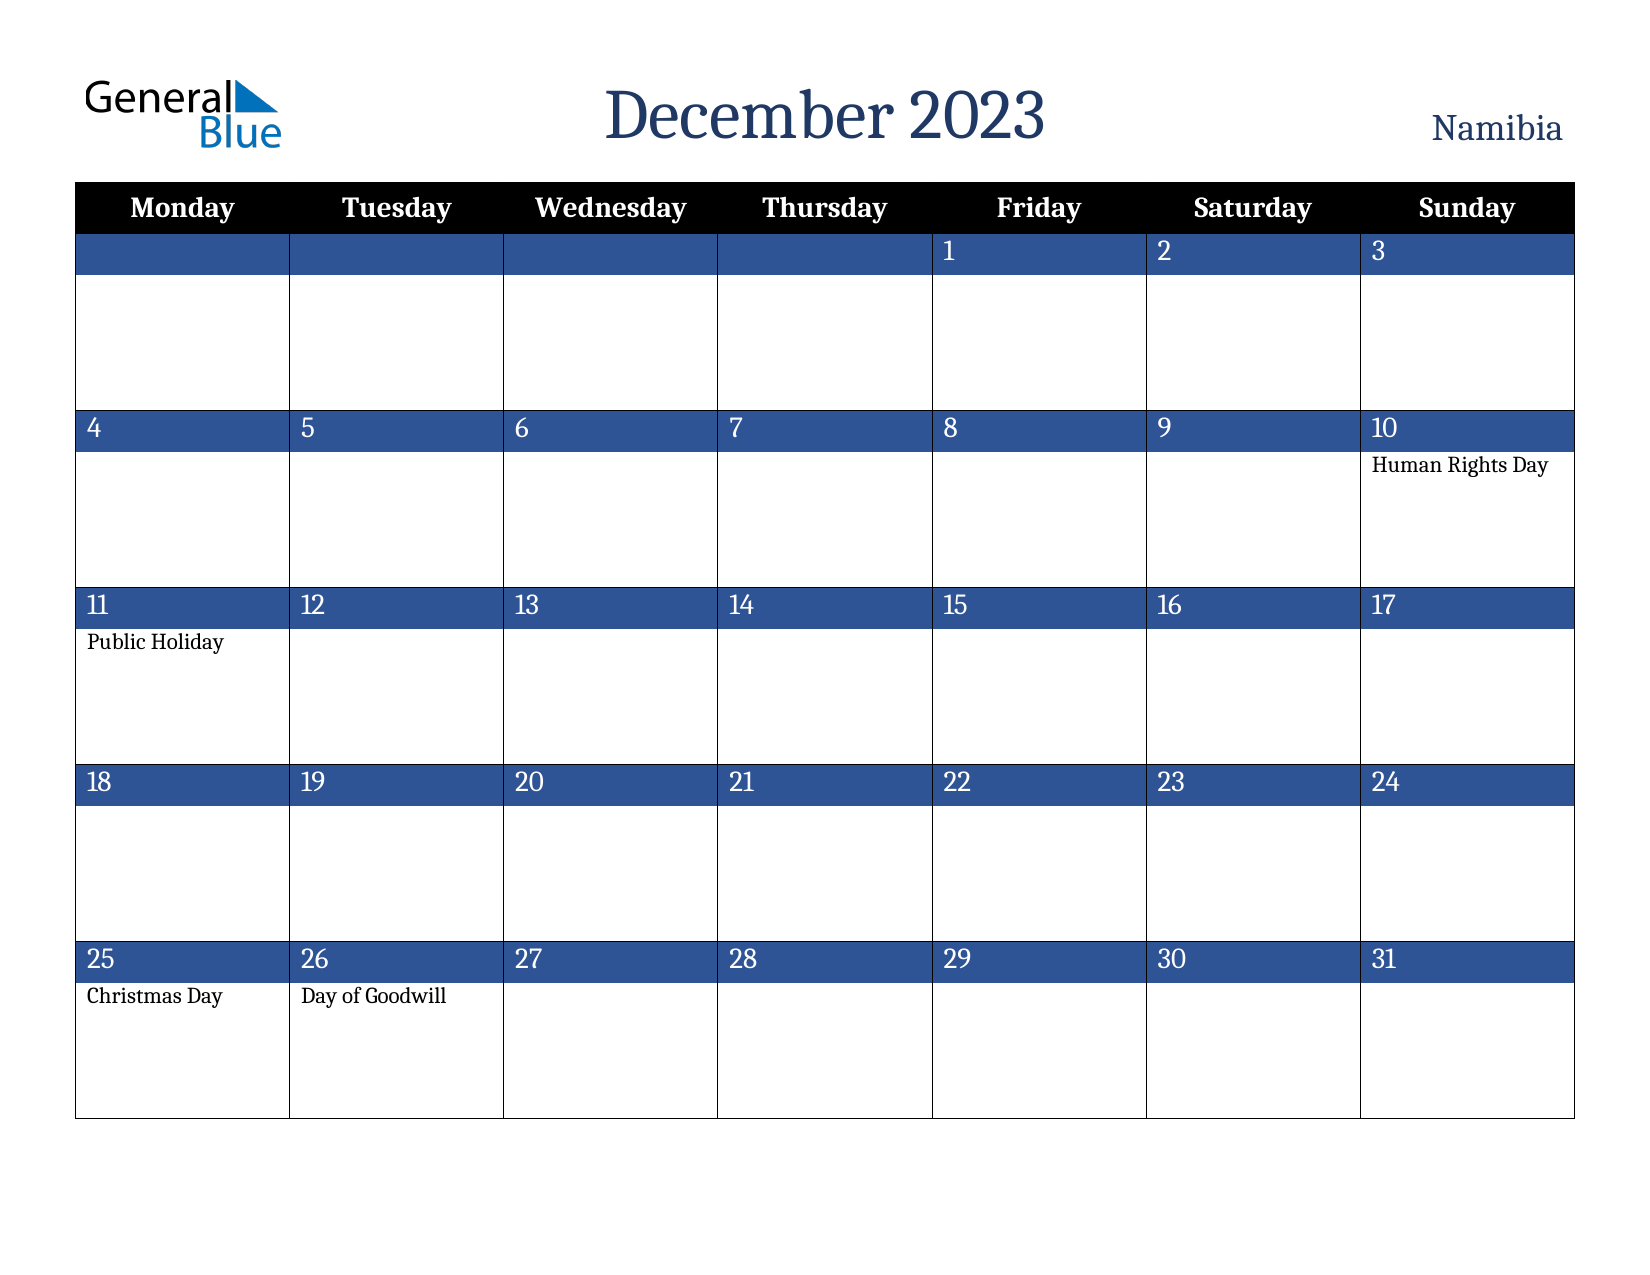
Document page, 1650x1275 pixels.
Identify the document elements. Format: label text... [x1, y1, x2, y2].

table_cell [1147, 275, 1360, 410]
table_cell Public Holiday [76, 629, 289, 764]
table_cell Christmas Day [76, 983, 289, 1118]
table_header December 2023 [504, 75, 1146, 182]
table_cell 30 [1147, 942, 1360, 983]
table_cell [504, 234, 717, 275]
table_cell 13 [504, 588, 717, 629]
table_cell [1361, 275, 1574, 410]
table_cell [76, 275, 289, 410]
table_cell [1147, 629, 1360, 764]
table_cell [504, 983, 717, 1118]
table_cell [933, 806, 1146, 941]
table_cell 5 [290, 411, 503, 452]
table_cell Monday [76, 183, 289, 233]
table_cell [504, 629, 717, 764]
table_cell [933, 983, 1146, 1118]
table_cell 8 [933, 411, 1146, 452]
table_cell Human Rights Day [1361, 452, 1574, 587]
table_cell [718, 983, 932, 1118]
table_cell [76, 806, 289, 941]
picture [86, 80, 281, 148]
table_cell 3 [1361, 234, 1574, 275]
table_cell 12 [290, 588, 503, 629]
table_cell [290, 806, 503, 941]
table_cell 19 [290, 765, 503, 806]
table_cell [1361, 629, 1574, 764]
table_cell 21 [718, 765, 932, 806]
table_cell [933, 629, 1146, 764]
table_cell [718, 629, 932, 764]
table_cell 31 [1361, 942, 1574, 983]
table_cell [933, 275, 1146, 410]
table_cell Thursday [718, 183, 932, 233]
table_cell [290, 234, 503, 275]
table_cell [1147, 983, 1360, 1118]
table_cell 6 [504, 411, 717, 452]
table_cell 26 [290, 942, 503, 983]
table_header [76, 75, 503, 182]
table_cell 4 [76, 411, 289, 452]
table_cell [504, 452, 717, 587]
table_cell [290, 452, 503, 587]
table_cell [1361, 806, 1574, 941]
table_cell [1147, 452, 1360, 587]
table_cell [76, 234, 289, 275]
table_cell 29 [933, 942, 1146, 983]
table_cell 18 [76, 765, 289, 806]
table_cell [76, 452, 289, 587]
table_cell 27 [504, 942, 717, 983]
table_cell 14 [718, 588, 932, 629]
table_cell [718, 452, 932, 587]
table_cell 2 [1147, 234, 1360, 275]
table_cell 1 [933, 234, 1146, 275]
table_cell Saturday [1147, 183, 1360, 233]
table_cell 25 [76, 942, 289, 983]
table_cell Friday [933, 183, 1146, 233]
table_cell 20 [504, 765, 717, 806]
table_cell Day of Goodwill [290, 983, 503, 1118]
table_cell [1147, 806, 1360, 941]
table_cell 17 [1361, 588, 1574, 629]
table_cell Sunday [1361, 183, 1574, 233]
table_cell 10 [1361, 411, 1574, 452]
table_cell [718, 275, 932, 410]
table_cell Wednesday [504, 183, 717, 233]
table_cell [504, 806, 717, 941]
table_cell 23 [1147, 765, 1360, 806]
table_cell [933, 452, 1146, 587]
table_cell 24 [1361, 765, 1574, 806]
table_cell 9 [1147, 411, 1360, 452]
table_cell 7 [718, 411, 932, 452]
table_cell [290, 275, 503, 410]
table_cell Tuesday [290, 183, 503, 233]
table_cell [504, 275, 717, 410]
table_cell 16 [1147, 588, 1360, 629]
table_header Namibia [1146, 75, 1574, 182]
table_cell 11 [76, 588, 289, 629]
table_cell 22 [933, 765, 1146, 806]
table_cell 28 [718, 942, 932, 983]
table_cell [718, 234, 932, 275]
table_cell [718, 806, 932, 941]
table_cell [290, 629, 503, 764]
table_cell 15 [933, 588, 1146, 629]
table_cell [1361, 983, 1574, 1118]
